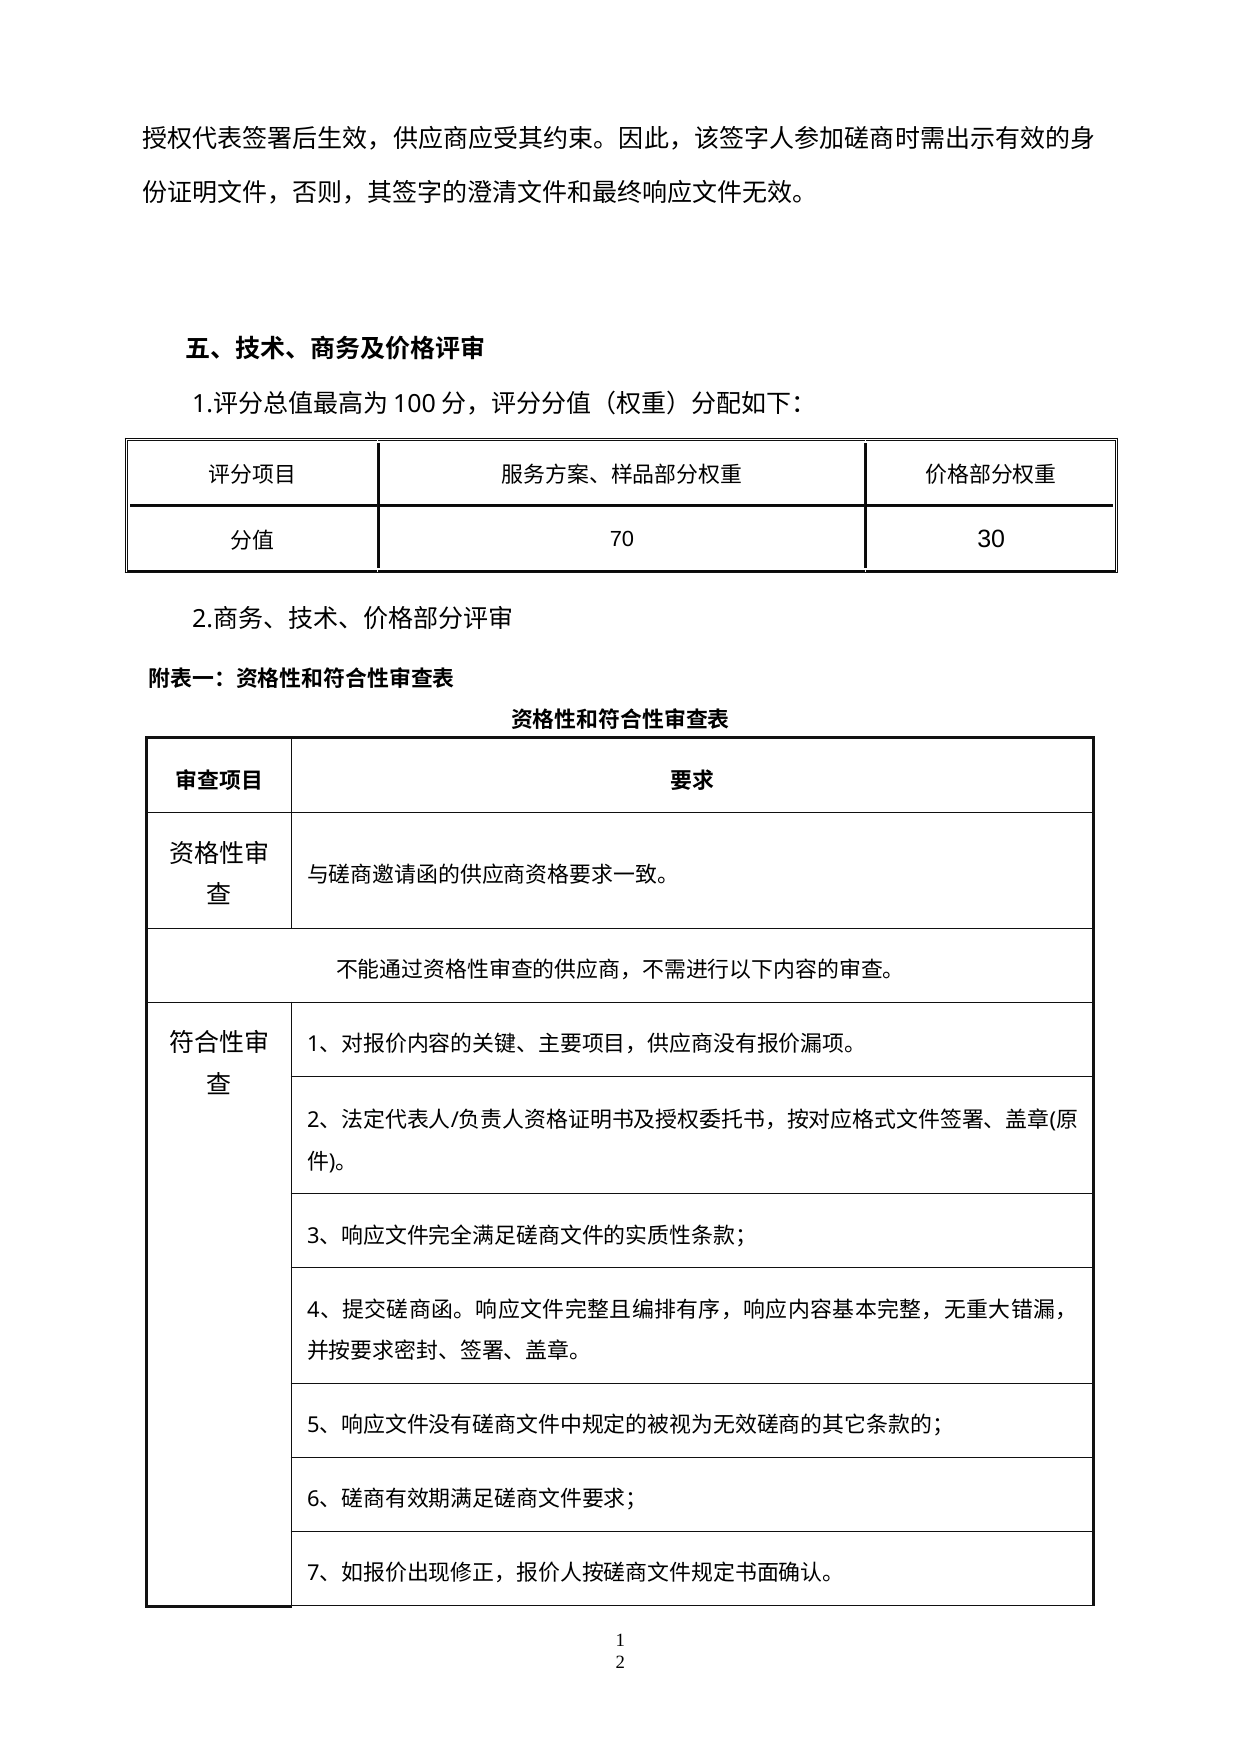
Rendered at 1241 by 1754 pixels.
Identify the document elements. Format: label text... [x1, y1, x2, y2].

text 2.商务、技术、价格部分评审 [142, 598, 1098, 634]
text 附表一：资格性和符合性审查表 [142, 653, 1098, 694]
table_cell 与磋商邀请函的供应商资格要求一致。 [292, 813, 1092, 928]
table_cell 不能通过资格性审查的供应商，不需进行以下内容的审查。 [148, 929, 1092, 1002]
table_cell 3、响应文件完全满足磋商文件的实质性条款； [292, 1194, 1092, 1267]
table_cell 资格性审查 [148, 813, 291, 928]
table_cell 符合性审查 [148, 1003, 291, 1605]
table_cell 4、提交磋商函。响应文件完整且编排有序，响应内容基本完整，无重大错漏，并按要求密封、签署、盖章。 [292, 1268, 1092, 1383]
table_cell 5、响应文件没有磋商文件中规定的被视为无效磋商的其它条款的； [292, 1384, 1092, 1457]
table_header 要求 [292, 739, 1092, 812]
table_header 价格部分权重 [865, 441, 1115, 504]
table_cell 70 [378, 507, 865, 570]
table_header 评分项目 [126, 439, 378, 504]
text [142, 118, 1098, 209]
table_cell 30 [865, 504, 1115, 570]
text 资格性和符合性审查表 [142, 694, 1098, 736]
table_header 审查项目 [148, 739, 291, 812]
table_cell 分值 [128, 504, 378, 570]
text 1.评分总值最高为100分，评分分值（权重）分配如下： [142, 383, 1098, 419]
table_cell 1、对报价内容的关键、主要项目，供应商没有报价漏项。 [292, 1003, 1092, 1076]
table_cell 2、法定代表人/负责人资格证明书及授权委托书，按对应格式文件签署、盖章(原件)。 [292, 1077, 1092, 1193]
table_header 服务方案、样品部分权重 [378, 441, 865, 504]
table_cell 6、磋商有效期满足磋商文件要求； [292, 1458, 1092, 1531]
text 五、技术、商务及价格评审 [186, 329, 1098, 365]
table_cell 7、如报价出现修正，报价人按磋商文件规定书面确认。 [292, 1532, 1092, 1605]
